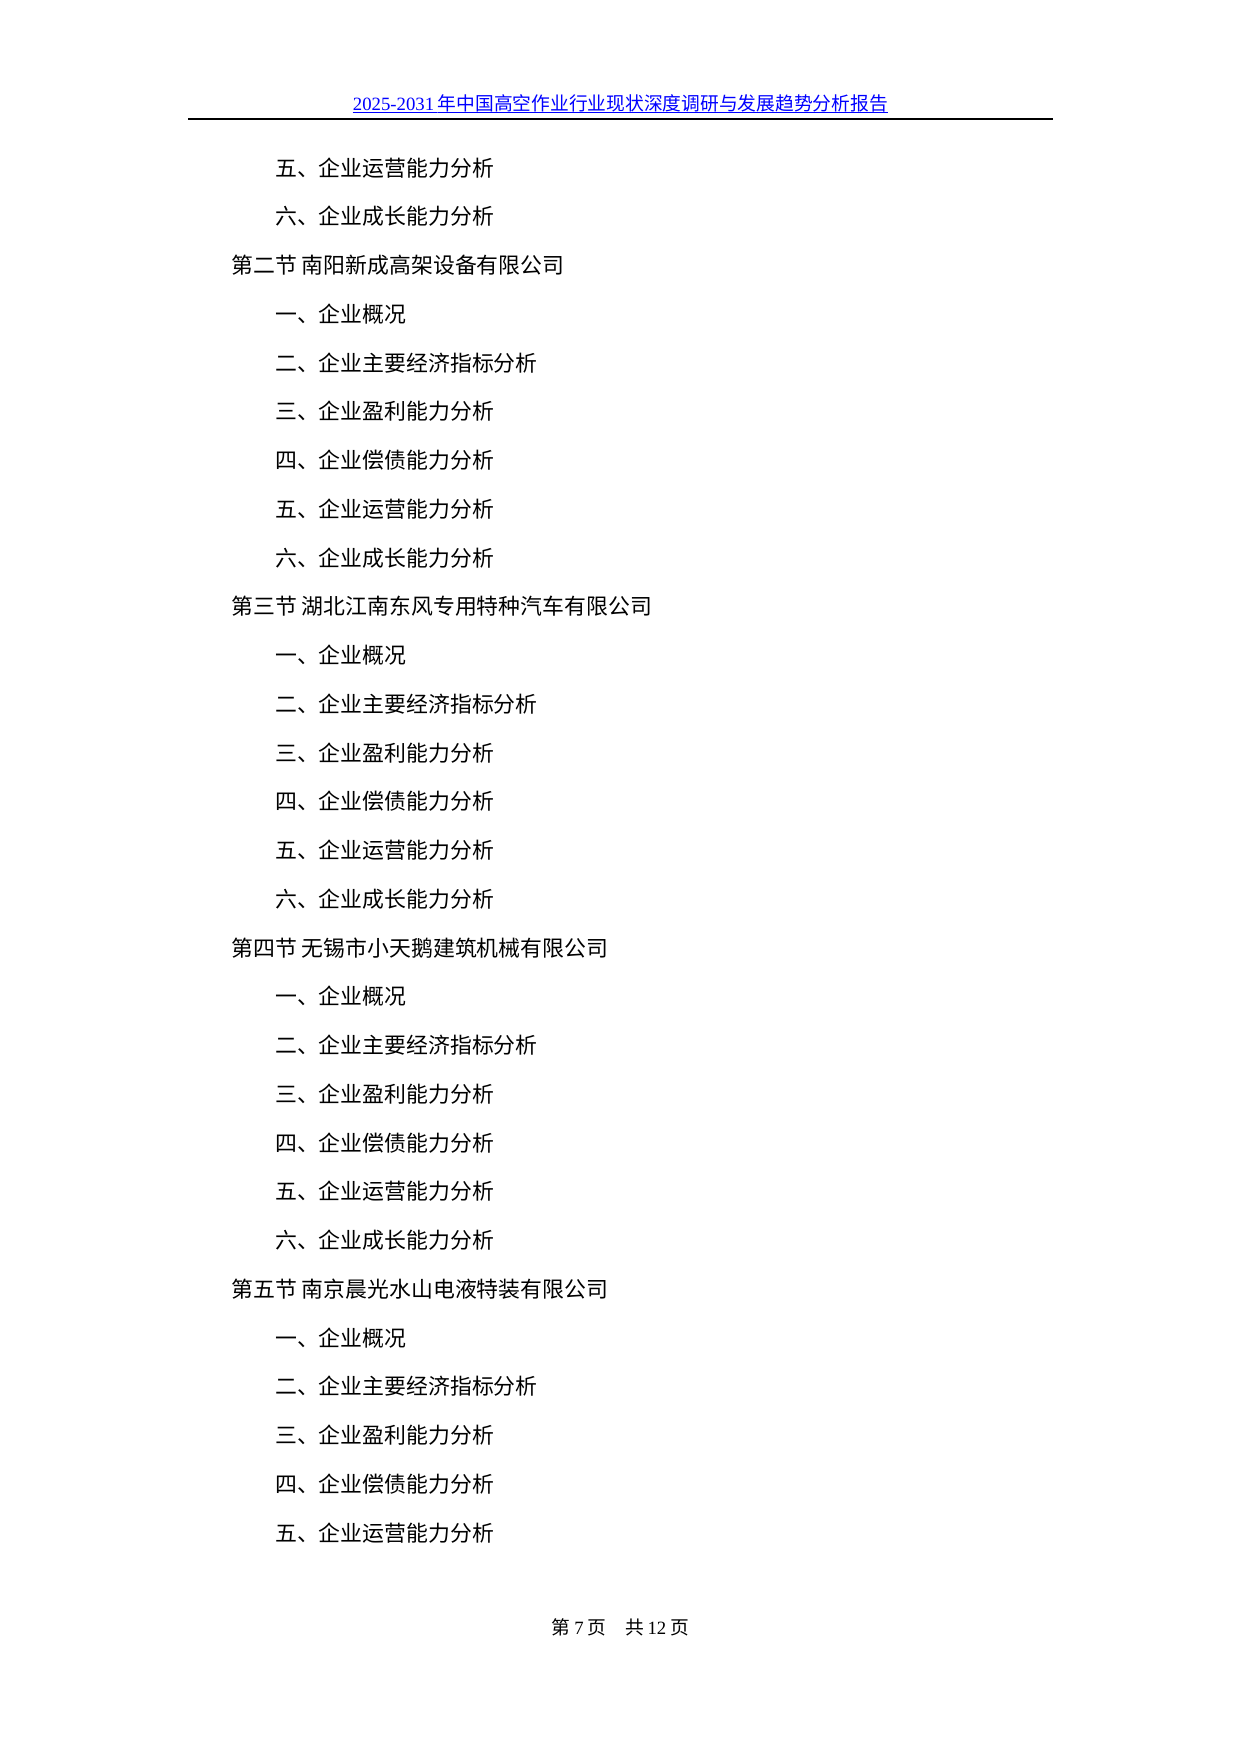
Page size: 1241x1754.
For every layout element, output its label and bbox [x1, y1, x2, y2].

text [187, 150, 1053, 1548]
